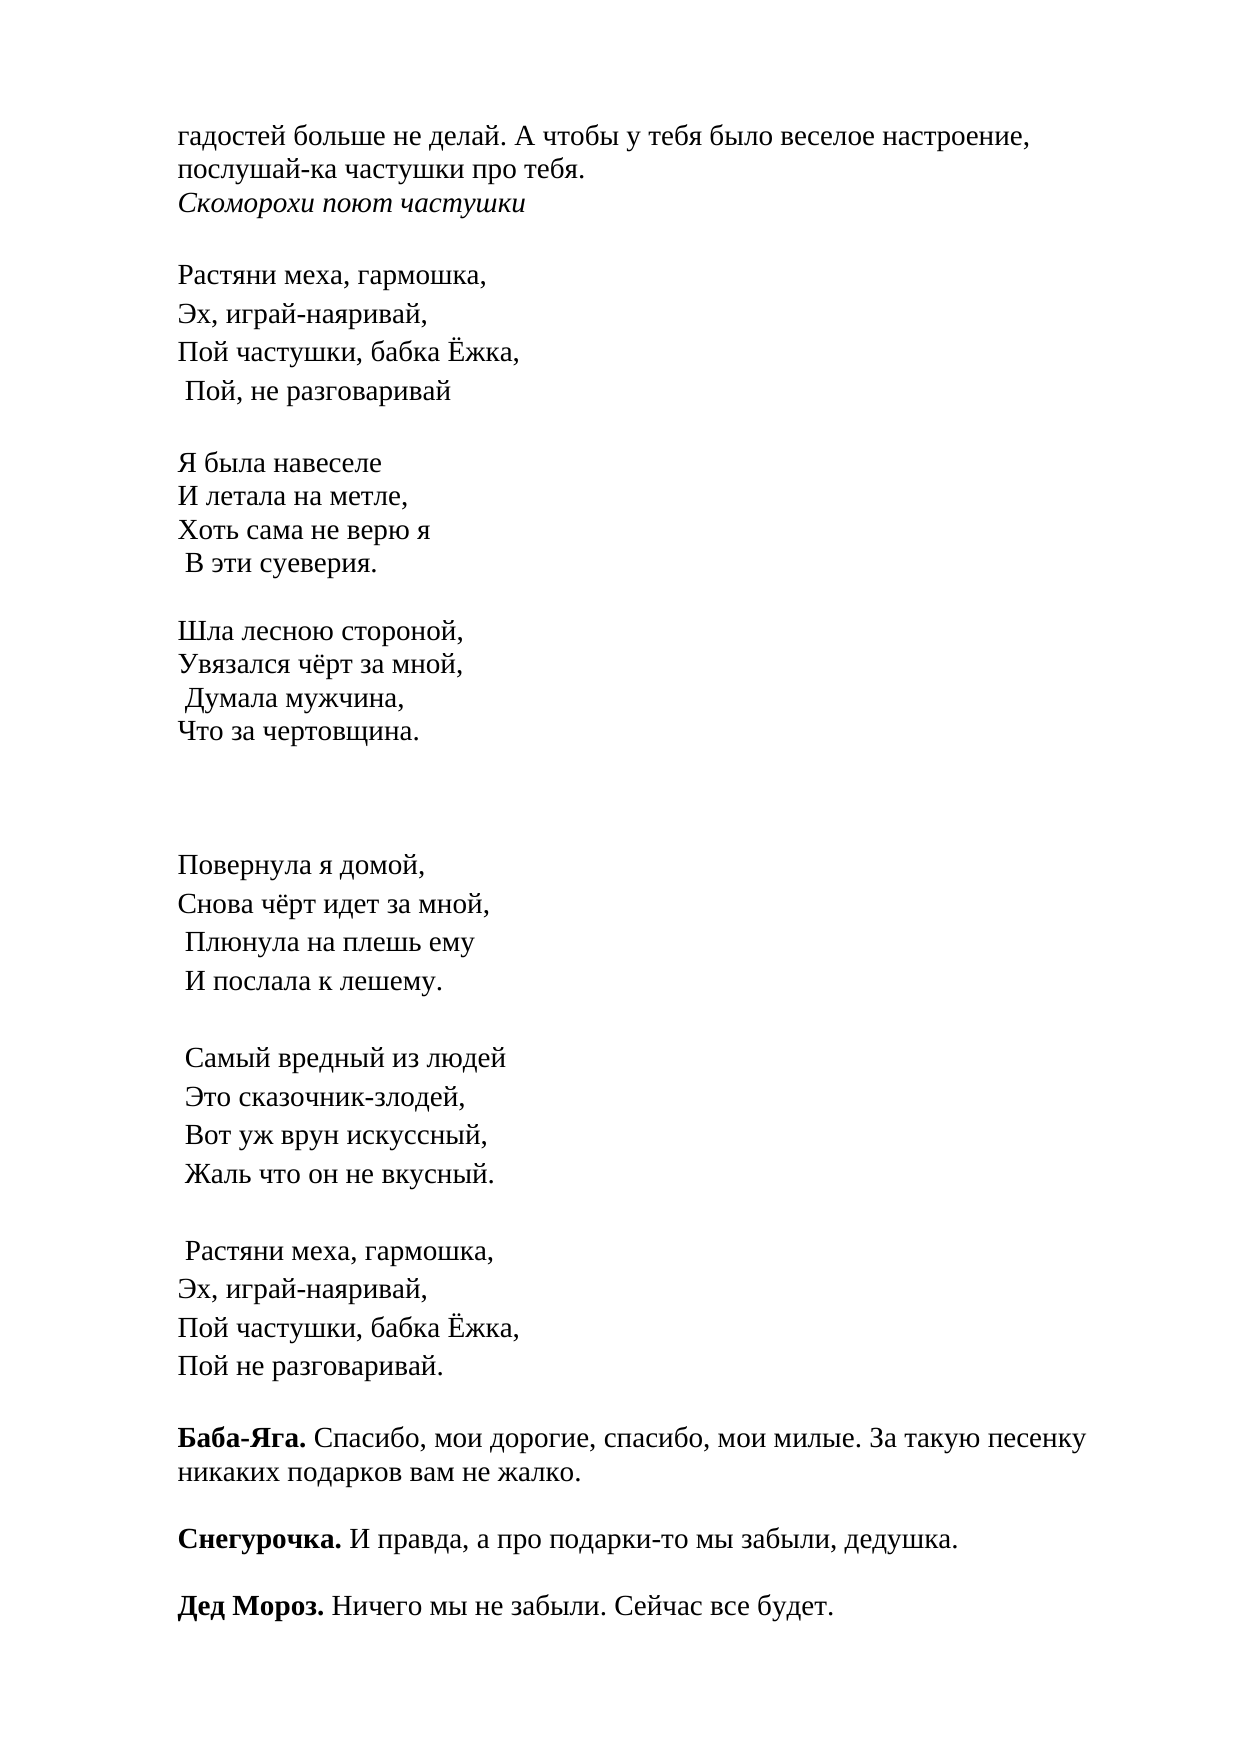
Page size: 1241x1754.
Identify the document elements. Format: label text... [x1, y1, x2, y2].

text Жаль что он не вкусный. [177, 1156, 1152, 1189]
text Что за чертовщина. [177, 713, 1152, 747]
text Шла лесною стороной, [177, 613, 1152, 646]
text Пой, не разговаривай [177, 373, 1152, 406]
text Скоморохи поют частушки [177, 185, 1152, 219]
text И летала на метле, [177, 478, 1152, 512]
text Плюнула на плешь ему [177, 924, 1152, 958]
text Думала мужчина, [177, 680, 1152, 713]
text Растяни меха, гармошка, [177, 1233, 1152, 1266]
text Повернула я домой, [177, 847, 1152, 881]
text Эх, играй-наяривай, [177, 1271, 1152, 1305]
text Эх, играй-наяривай, [177, 296, 1152, 329]
text Снегурочка. И правда, а про подарки-то мы забыли, дедушка. [177, 1521, 1152, 1555]
text Это сказочник-злодей, [177, 1079, 1152, 1112]
text Пой не разговаривай. [177, 1348, 1152, 1382]
text Я была навеселе [177, 445, 1152, 478]
text В эти суеверия. [177, 546, 1152, 579]
text Снова чёрт идет за мной, [177, 886, 1152, 919]
text Растяни меха, гармошка, [177, 257, 1152, 291]
text Увязался чёрт за мной, [177, 646, 1152, 680]
text Дед Мороз. Ничего мы не забыли. Сейчас все будет. [177, 1588, 1152, 1622]
text Хоть сама не верю я [177, 512, 1152, 546]
text Вот уж врун искуссный, [177, 1117, 1152, 1151]
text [177, 118, 1152, 185]
text Пой частушки, бабка Ёжка, [177, 334, 1152, 368]
text Пой частушки, бабка Ёжка, [177, 1310, 1152, 1343]
text Самый вредный из людей [177, 1040, 1152, 1074]
text И послала к лешему. [177, 963, 1152, 997]
text Баба-Яга. Спасибо, мои дорогие, спасибо, мои милые. За такую песенку никаких подарков вам не жалко. [177, 1421, 1152, 1488]
